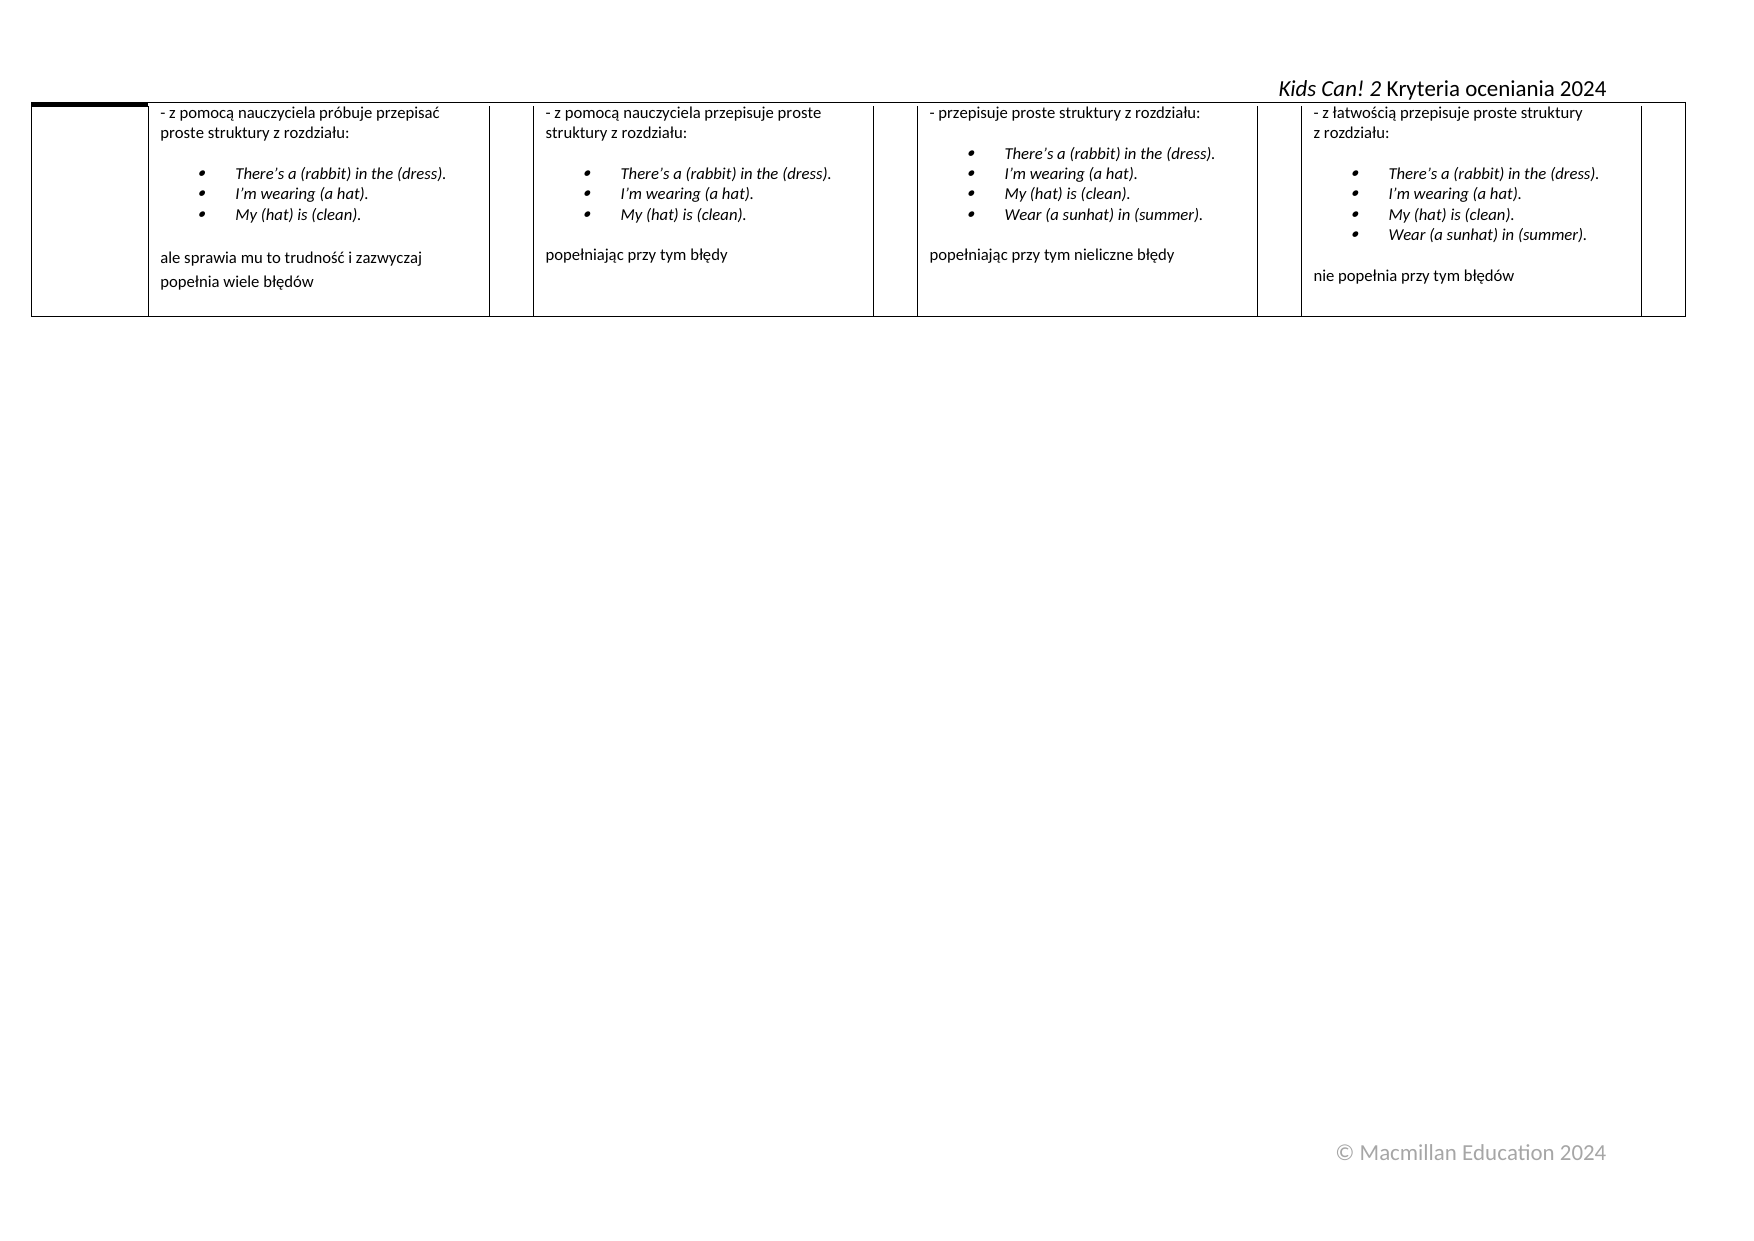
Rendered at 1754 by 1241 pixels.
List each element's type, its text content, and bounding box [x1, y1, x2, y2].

table_cell - przepisuje proste struktury z rozdziału: There’s a (rabbit) in the (dress). I’m wearing (a hat). My (hat) is (clean). Wear (a sunhat) in (summer). popełniając przy tym nieliczne błędy [917, 103, 1257, 316]
table_cell - z pomocą nauczyciela próbuje przepisać proste struktury z rozdziału: There’s a (rabbit) in the (dress). I’m wearing (a hat). My (hat) is (clean). ale sprawia mu to trudność i zazwyczaj popełnia wiele błędów [148, 103, 489, 316]
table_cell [32, 107, 148, 316]
table_cell [1257, 103, 1301, 316]
table_cell [1641, 103, 1685, 316]
table_cell - z łatwością przepisuje proste struktury z rozdziału: There’s a (rabbit) in the (dress). I’m wearing (a hat). My (hat) is (clean). Wear (a sunhat) in (summer). nie popełnia przy tym błędów [1301, 103, 1641, 316]
table_cell [873, 103, 917, 316]
table_cell [489, 103, 533, 316]
table_cell - z pomocą nauczyciela przepisuje proste struktury z rozdziału: There’s a (rabbit) in the (dress). I’m wearing (a hat). My (hat) is (clean). popełniając przy tym błędy [534, 103, 873, 316]
